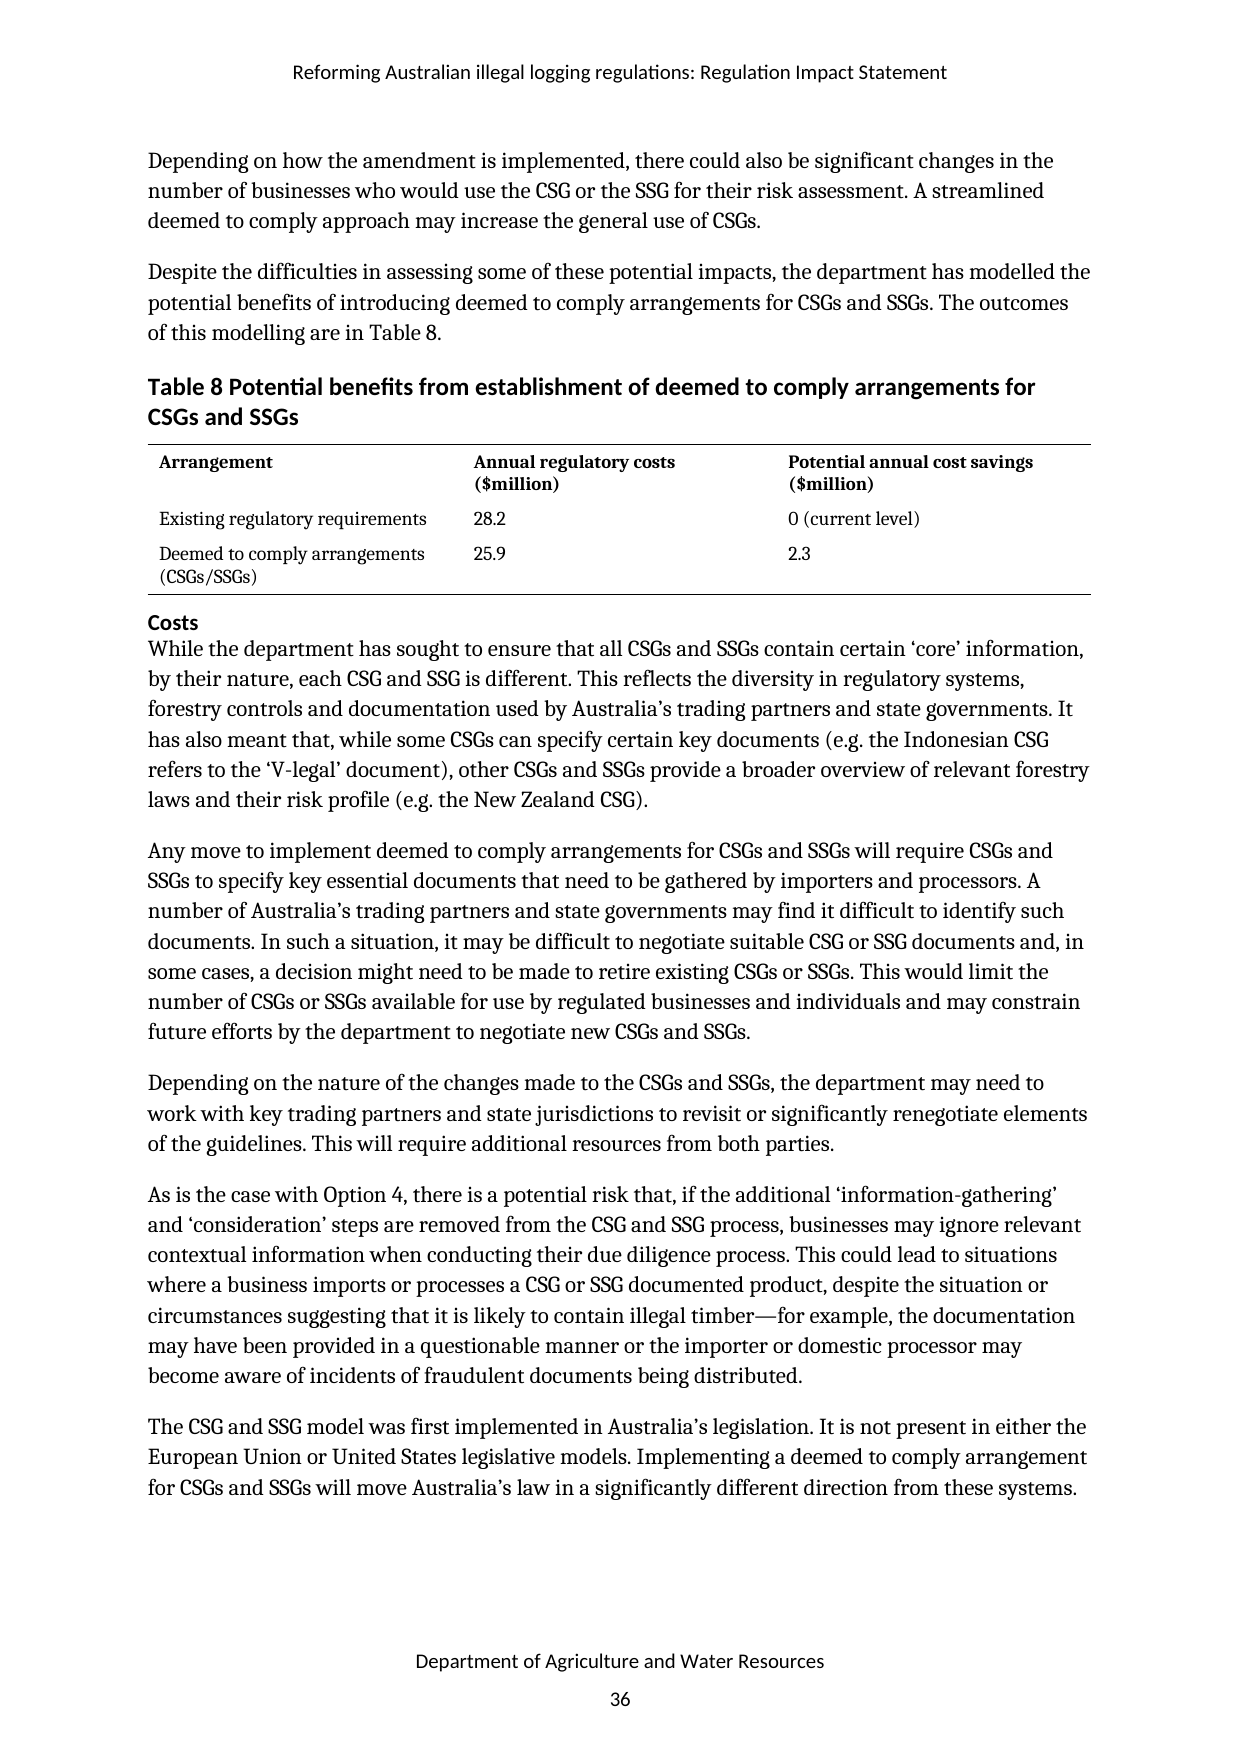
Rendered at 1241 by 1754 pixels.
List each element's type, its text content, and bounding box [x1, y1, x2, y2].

table_cell Existing regulatory requirements [148, 501, 462, 536]
table_cell 28.2 [462, 501, 777, 536]
text Despite the difficulties in assessing some of these potential impacts, the department has modelled the potential benefits of introducing deemed to comply arrangements for CSGs and SSGs. The outcomes of this modelling are in Table 8. [148, 259, 1092, 346]
text Depending on how the amendment is implemented, there could also be significant changes in the number of businesses who would use the CSG or the SSG for their risk assessment. A streamlined deemed to comply approach may increase the general use of CSGs. [148, 148, 1092, 234]
text While the department has sought to ensure that all CSGs and SSGs contain certain ‘core’ information, by their nature, each CSG and SSG is different. This reflects the diversity in regulatory systems, forestry controls and documentation used by Australia’s trading partners and state governments. It has also meant that, while some CSGs can specify certain key documents (e.g. the Indonesian CSG refers to the ‘V-legal’ document), other CSGs and SSGs provide a broader overview of relevant forestry laws and their risk profile (e.g. the New Zealand CSG). [148, 636, 1092, 813]
subtitle Costs [148, 608, 1092, 636]
text Any move to implement deemed to comply arrangements for CSGs and SSGs will require CSGs and SSGs to specify key essential documents that need to be gathered by importers and processors. A number of Australia’s trading partners and state governments may find it difficult to identify such documents. In such a situation, it may be difficult to negotiate suitable CSG or SSG documents and, in some cases, a decision might need to be made to retire existing CSGs or SSGs. This would limit the number of CSGs or SSGs available for use by regulated businesses and individuals and may constrain future efforts by the department to negotiate new CSGs and SSGs. [148, 838, 1092, 1046]
table_header Arrangement [148, 445, 462, 501]
text Table 8 Potential benefits from establishment of deemed to comply arrangements for CSGs and SSGs [148, 371, 1092, 432]
table_cell Deemed to comply arrangements (CSGs/SSGs) [148, 536, 462, 594]
text The CSG and SSG model was first implemented in Australia’s legislation. It is not present in either the European Union or United States legislative models. Implementing a deemed to comply arrangement for CSGs and SSGs will move Australia’s law in a significantly different direction from these systems. [148, 1414, 1092, 1501]
table_header Potential annual cost savings ($million) [777, 445, 1091, 501]
text As is the case with Option 4, there is a potential risk that, if the additional ‘information-gathering’ and ‘consideration’ steps are removed from the CSG and SSG process, businesses may ignore relevant contextual information when conducting their due diligence process. This could lead to situations where a business imports or processes a CSG or SSG documented product, despite the situation or circumstances suggesting that it is likely to contain illegal timber—for example, the documentation may have been provided in a questionable manner or the importer or domestic processor may become aware of incidents of fraudulent documents being distributed. [148, 1182, 1092, 1389]
table_header Annual regulatory costs ($million) [462, 445, 777, 501]
table_cell 0 (current level) [777, 501, 1091, 536]
table_cell 2.3 [777, 536, 1091, 594]
text Depending on the nature of the changes made to the CSGs and SSGs, the department may need to work with key trading partners and state jurisdictions to revisit or significantly renegotiate elements of the guidelines. This will require additional resources from both parties. [148, 1070, 1092, 1157]
table_cell 25.9 [462, 536, 777, 594]
